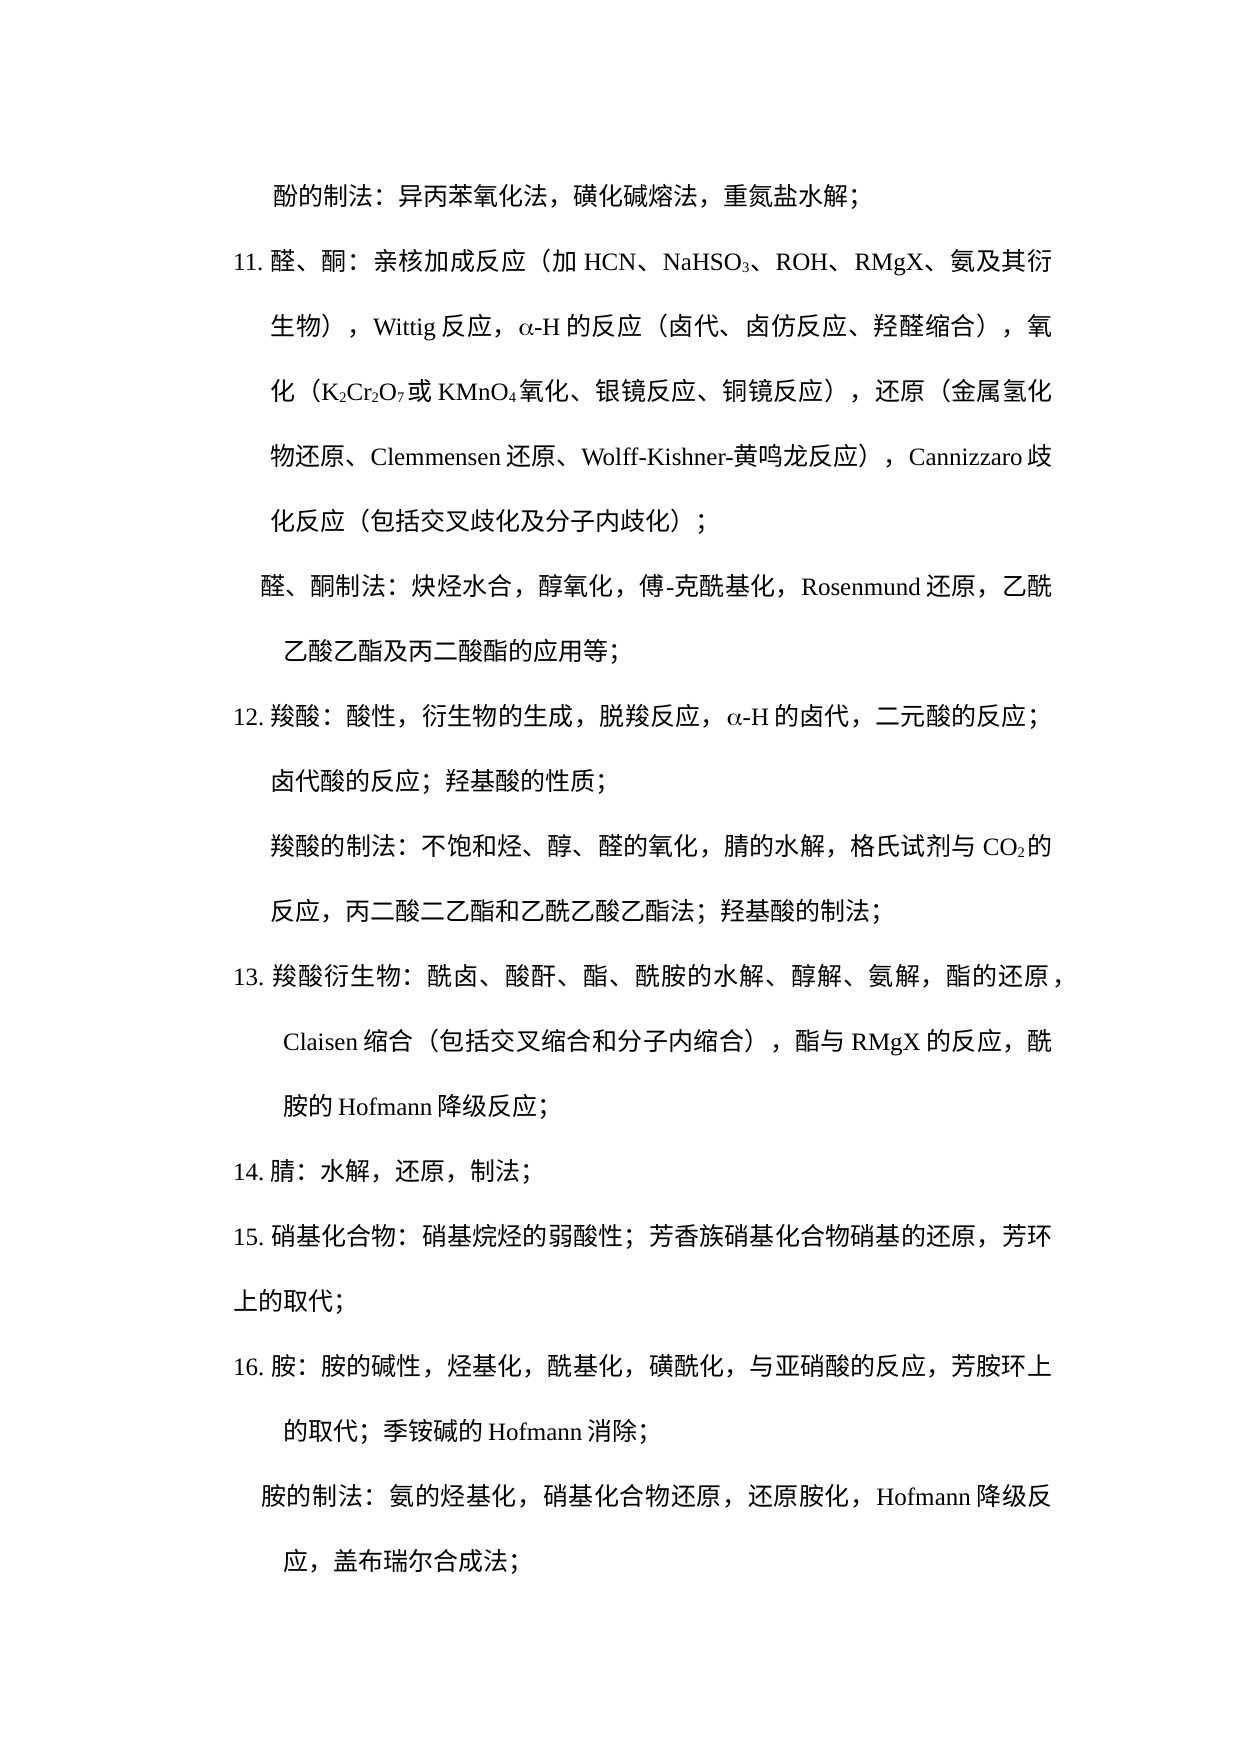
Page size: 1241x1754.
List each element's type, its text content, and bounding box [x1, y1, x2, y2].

text 醛、酮制法：炔烃水合，醇氧化，傅-克酰基化，Rosenmund还原，乙酰乙酸乙酯及丙二酸酯的应用等； [233, 552, 1053, 682]
text 酚的制法：异丙苯氧化法，磺化碱熔法，重氮盐水解； [273, 162, 1053, 227]
list 醛、酮：亲核加成反应（加HCN、NaHSO3、ROH、RMgX、氨及其衍生物），Wittig反应，a-H的反应（卤代、卤仿反应、羟醛缩合），氧化（K2Cr2O7或KMnO4氧化、银镜反应、铜镜反应），还原（金属氢化物还原、Clemmensen还原、Wolff-Kishner-黄鸣龙反应），Cannizzaro歧化反应（包括交叉歧化及分子内歧化）； [233, 227, 1053, 552]
text 胺的制法：氨的烃基化，硝基化合物还原，还原胺化，Hofmann降级反应，盖布瑞尔合成法； [233, 1462, 1053, 1592]
text 13. 羧酸衍生物：酰卤、酸酐、酯、酰胺的水解、醇解、氨解，酯的还原，Claisen缩合（包括交叉缩合和分子内缩合），酯与RMgX的反应，酰胺的Hofmann降级反应； [233, 942, 1053, 1137]
text 16. 胺：胺的碱性，烃基化，酰基化，磺酰化，与亚硝酸的反应，芳胺环上的取代；季铵碱的Hofmann消除； [233, 1332, 1053, 1462]
text 羧酸的制法：不饱和烃、醇、醛的氧化，腈的水解，格氏试剂与CO2的反应，丙二酸二乙酯和乙酰乙酸乙酯法；羟基酸的制法； [270, 812, 1053, 942]
list 羧酸：酸性，衍生物的生成，脱羧反应，a-H的卤代，二元酸的反应；卤代酸的反应；羟基酸的性质； [233, 682, 1053, 812]
text 15. 硝基化合物：硝基烷烃的弱酸性；芳香族硝基化合物硝基的还原，芳环上的取代； [233, 1202, 1053, 1332]
text 14. 腈：水解，还原，制法； [233, 1137, 1053, 1202]
